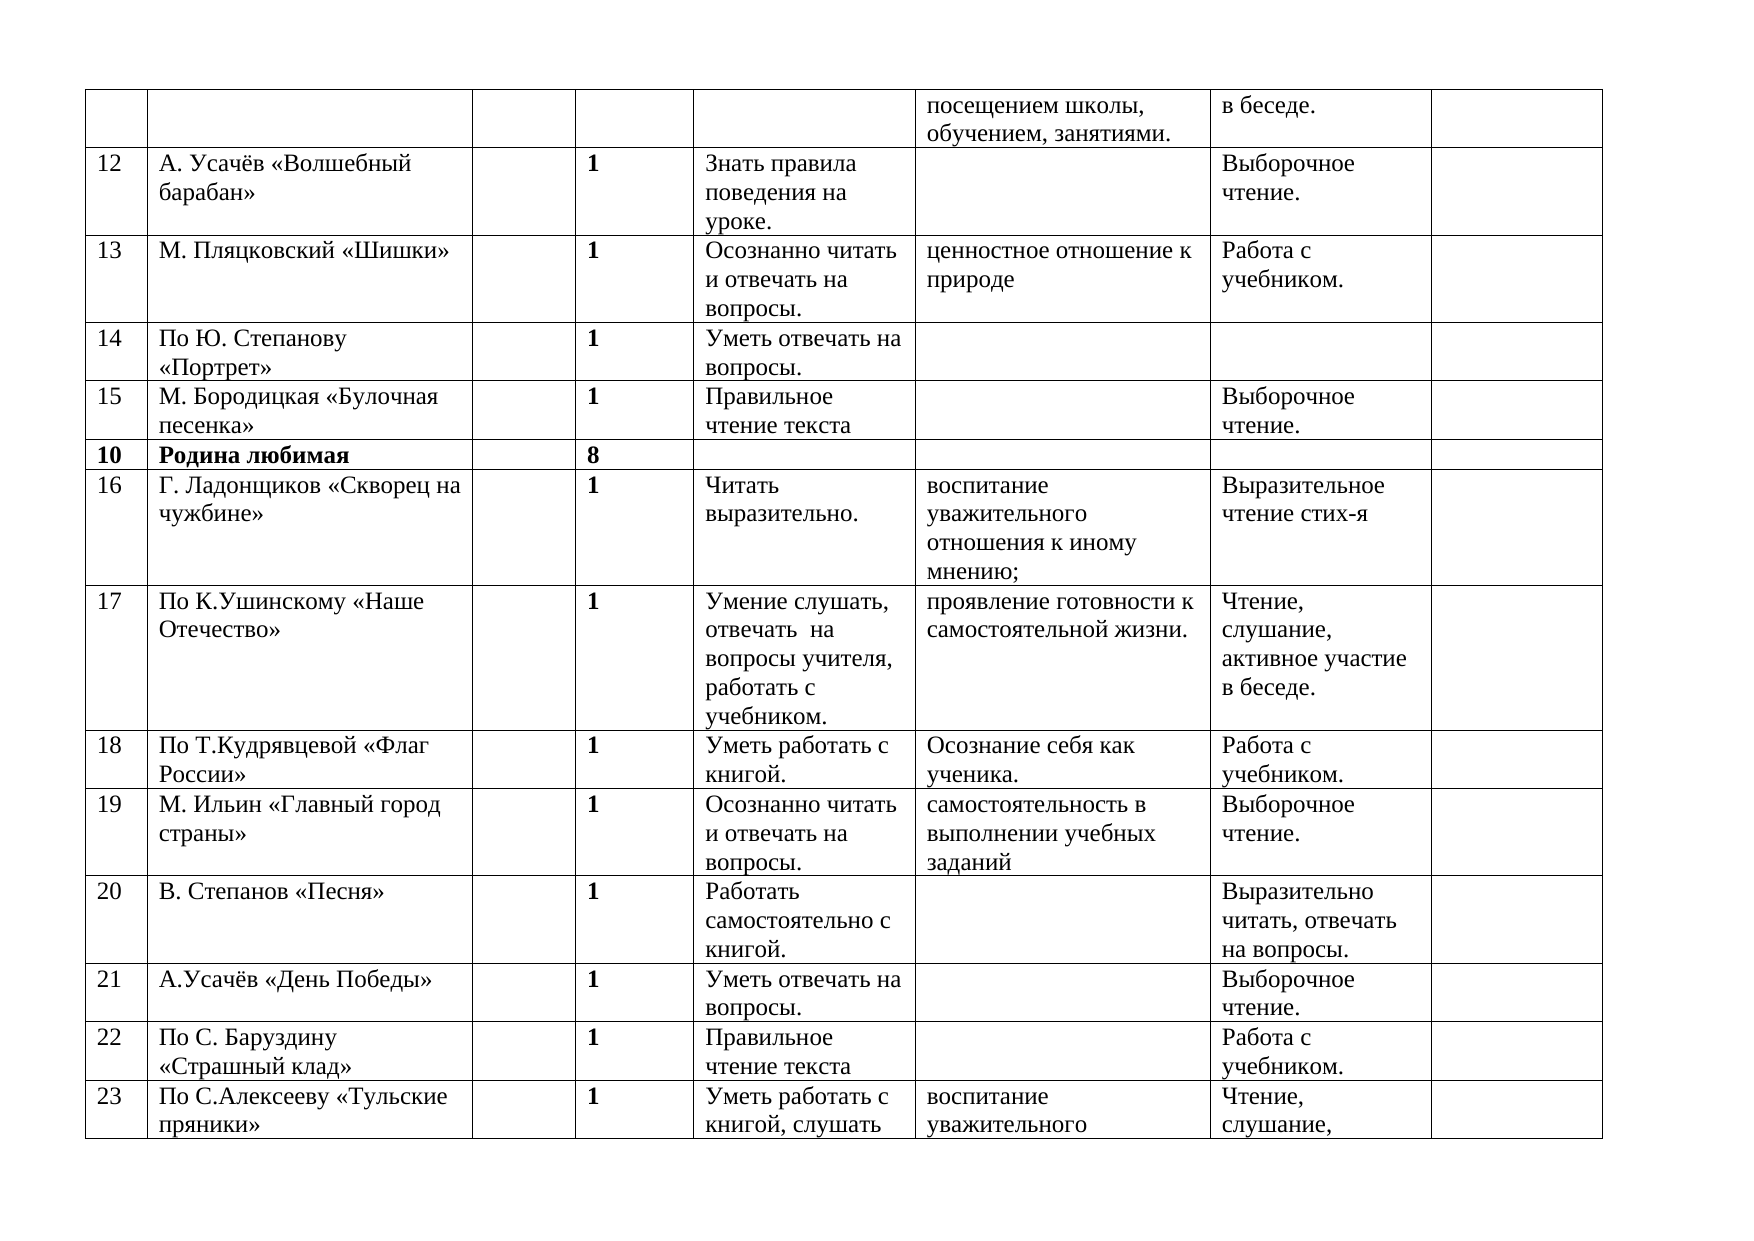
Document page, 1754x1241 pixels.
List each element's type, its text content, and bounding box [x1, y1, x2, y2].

table_cell [473, 440, 575, 469]
table_cell 1 [576, 236, 693, 322]
table_cell [473, 381, 575, 439]
table_cell [1432, 789, 1602, 875]
table_cell А. Усачёв «Волшебный барабан» [148, 148, 472, 234]
table_cell [916, 964, 1210, 1021]
table_cell ценностное отношение к природе [916, 236, 1210, 322]
table_cell Правильное чтение текста [694, 381, 915, 439]
table_cell [916, 381, 1210, 439]
table_cell воспитание уважительного отношения к иному мнению; [916, 470, 1210, 585]
table_cell Читать выразительно. [694, 470, 915, 585]
table_cell Правильное чтение текста [694, 1022, 915, 1080]
table_cell 21 [86, 964, 147, 1021]
table_cell [1432, 236, 1602, 322]
table_cell [916, 323, 1210, 380]
table_cell [473, 148, 575, 234]
table_cell 11 [86, 90, 147, 147]
table_cell 1 [576, 381, 693, 439]
table_cell 1 [576, 789, 693, 875]
table_cell Г. Ладонщиков «Скворец на чужбине» [148, 470, 472, 585]
table_cell Выборочное чтение. [1211, 148, 1431, 234]
table_cell 8 [576, 440, 693, 469]
table_cell [1432, 586, 1602, 729]
table_cell [916, 148, 1210, 234]
table_cell [473, 323, 575, 380]
table_cell 14 [86, 323, 147, 380]
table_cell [1211, 90, 1431, 147]
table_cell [148, 1081, 472, 1138]
table_cell Выразительно читать, отвечать на вопросы. [1211, 876, 1431, 963]
table_cell Осознание себя как ученика. [916, 731, 1210, 788]
table_cell 12 [86, 148, 147, 234]
table_cell [1432, 1081, 1602, 1138]
table_cell 1 [576, 876, 693, 963]
table_cell М. Пляцковский «Шишки» [148, 236, 472, 322]
table_cell А.Усачёв «День Победы» [148, 964, 472, 1021]
table_cell [473, 789, 575, 875]
table_cell По К.Ушинскому «Наше Отечество» [148, 586, 472, 729]
table_cell [916, 876, 1210, 963]
table_cell [1432, 381, 1602, 439]
table_cell [1432, 148, 1602, 234]
table_cell [473, 964, 575, 1021]
table_cell Уметь отвечать на вопросы. [694, 964, 915, 1021]
table_cell 1 [576, 323, 693, 380]
table_cell [473, 731, 575, 788]
table_cell Чтение, слушание, активное участие в беседе. [1211, 586, 1431, 729]
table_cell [916, 90, 1210, 147]
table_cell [694, 1081, 915, 1138]
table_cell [916, 1081, 1210, 1138]
table_cell 20 [86, 876, 147, 963]
table_cell [1432, 964, 1602, 1021]
table_cell Работа с учебником. [1211, 1022, 1431, 1080]
table_cell По Т.Кудрявцевой «Флаг России» [148, 731, 472, 788]
table_cell 1 [576, 1081, 693, 1138]
table_cell Выразительное чтение стих-я [1211, 470, 1431, 585]
table_cell По Ю. Степанову «Портрет» [148, 323, 472, 380]
table_cell [473, 586, 575, 729]
table_cell Выборочное чтение. [1211, 381, 1431, 439]
table_cell Работа с учебником. [1211, 731, 1431, 788]
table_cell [148, 90, 472, 147]
table_cell 1 [576, 586, 693, 729]
table_cell По С. Баруздину «Страшный клад» [148, 1022, 472, 1080]
table_cell М. Ильин «Главный город страны» [148, 789, 472, 875]
table_cell 17 [86, 586, 147, 729]
table_cell [1432, 1022, 1602, 1080]
table_cell 1 [576, 964, 693, 1021]
table_cell 23 [86, 1081, 147, 1138]
table_cell [1432, 440, 1602, 469]
table_cell [473, 876, 575, 963]
table_cell [1211, 440, 1431, 469]
table_cell [916, 440, 1210, 469]
table_cell 19 [86, 789, 147, 875]
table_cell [1211, 1081, 1431, 1138]
table_cell Умение слушать, отвечать на вопросы учителя, работать с учебником. [694, 586, 915, 729]
table_cell [694, 440, 915, 469]
table_cell [473, 1081, 575, 1138]
table_cell Уметь работать с книгой. [694, 731, 915, 788]
table_cell Осознанно читать и отвечать на вопросы. [694, 789, 915, 875]
table_cell Уметь отвечать на вопросы. [694, 323, 915, 380]
table_cell [1432, 90, 1602, 147]
table_cell 22 [86, 1022, 147, 1080]
table_cell [916, 1022, 1210, 1080]
table_cell 1 [576, 731, 693, 788]
table_cell [473, 90, 575, 147]
table_cell В. Степанов «Песня» [148, 876, 472, 963]
table_cell 15 [86, 381, 147, 439]
table_cell 18 [86, 731, 147, 788]
table_cell М. Бородицкая «Булочная песенка» [148, 381, 472, 439]
table_cell [1432, 323, 1602, 380]
table_cell Родина любимая [148, 440, 472, 469]
table_cell [1432, 876, 1602, 963]
table_cell Выборочное чтение. [1211, 789, 1431, 875]
table_cell Знать правила поведения на уроке. [694, 148, 915, 234]
table_cell 1 [576, 148, 693, 234]
table_cell Выборочное чтение. [1211, 964, 1431, 1021]
table_cell [1432, 731, 1602, 788]
table_cell Работать самостоятельно с книгой. [694, 876, 915, 963]
table_cell Осознанно читать и отвечать на вопросы. [694, 236, 915, 322]
table_cell [473, 236, 575, 322]
table_cell 16 [86, 470, 147, 585]
table_cell 1 [576, 90, 693, 147]
table_cell 1 [576, 1022, 693, 1080]
table_cell [473, 1022, 575, 1080]
table_cell 10 [86, 440, 147, 469]
table_cell 13 [86, 236, 147, 322]
table_cell [1211, 323, 1431, 380]
table_cell самостоятельность в выполнении учебных заданий [916, 789, 1210, 875]
table_cell [1432, 470, 1602, 585]
table_cell 1 [576, 470, 693, 585]
table_cell [473, 470, 575, 585]
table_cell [694, 90, 915, 147]
table_cell Работа с учебником. [1211, 236, 1431, 322]
table_cell проявление готовности к самостоятельной жизни. [916, 586, 1210, 729]
